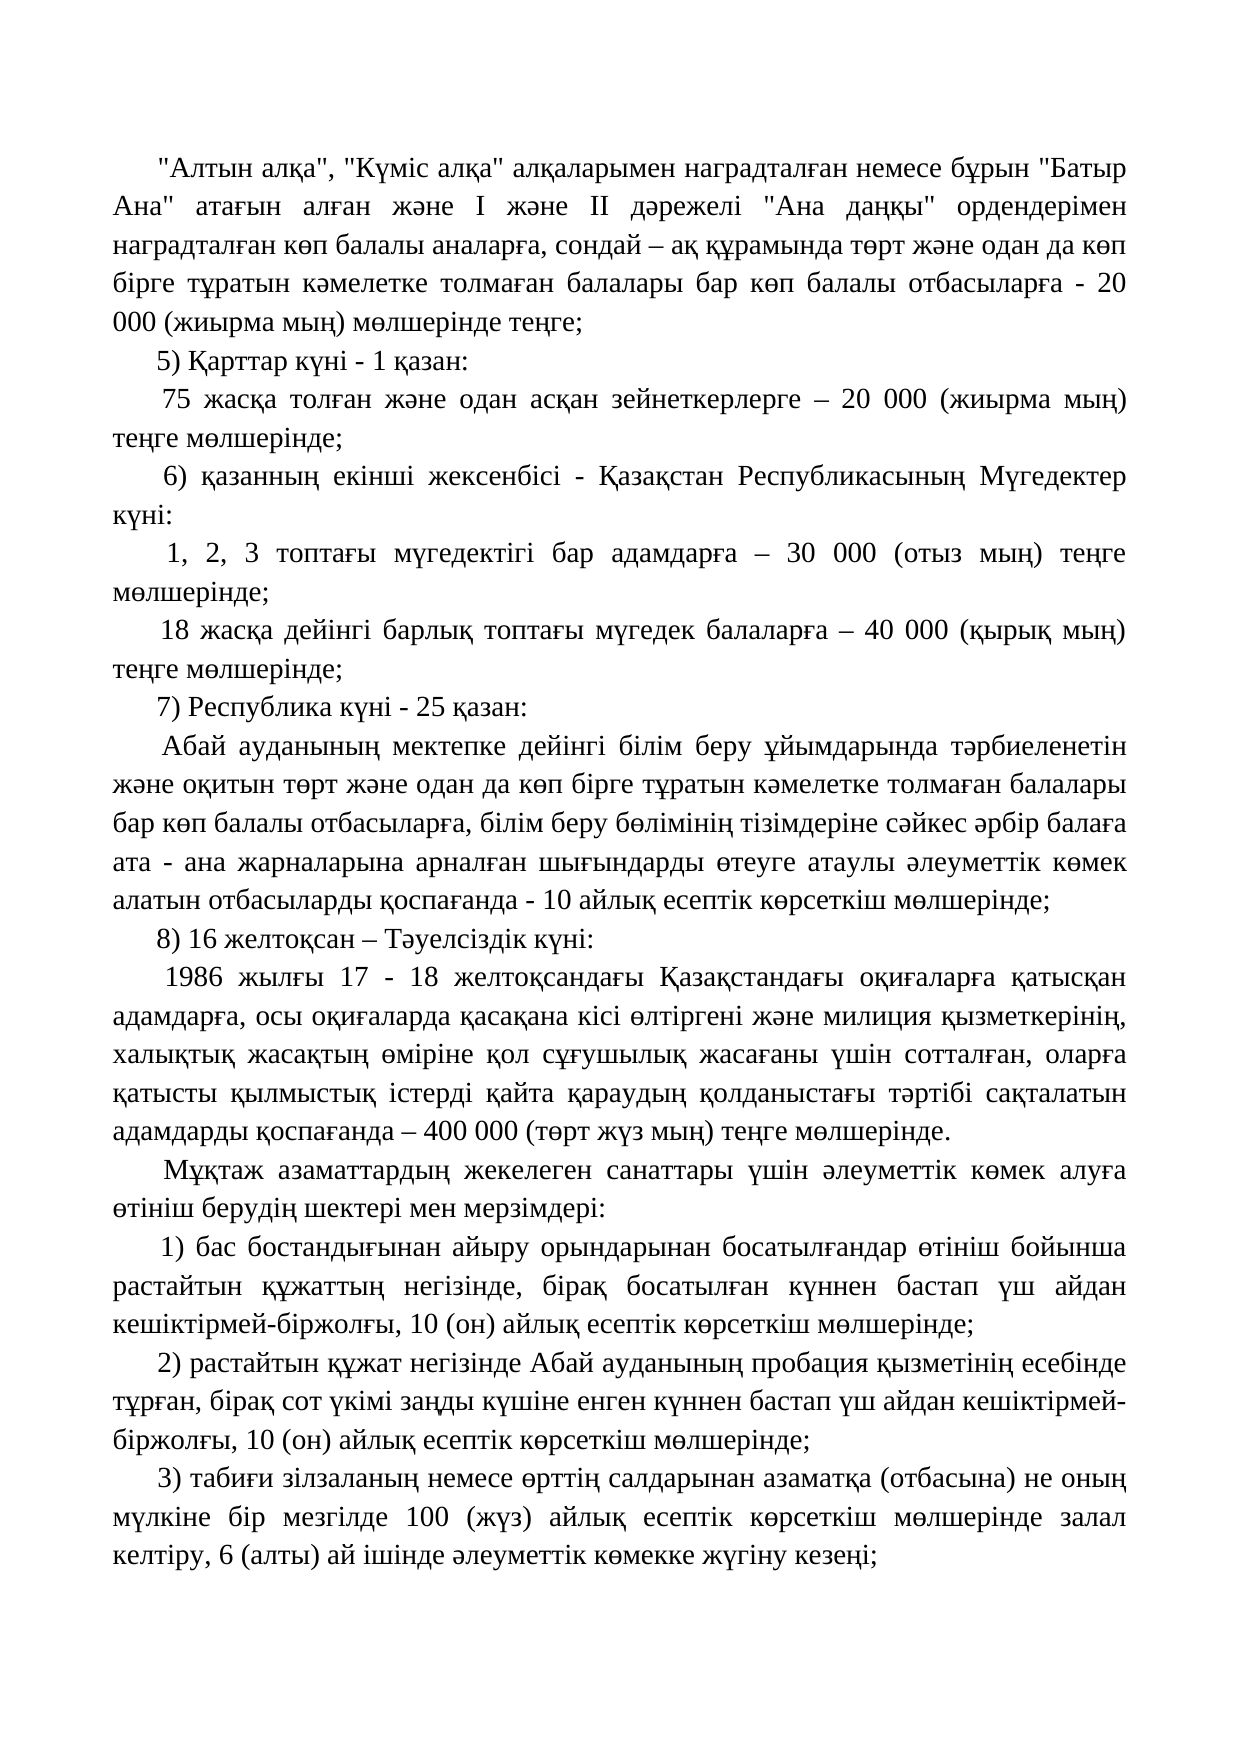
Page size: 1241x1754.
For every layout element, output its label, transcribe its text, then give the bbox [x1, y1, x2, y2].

text 3) табиғи зілзаланың немесе өрттің салдарынан азаматқа (отбасына) не оның мүлкіне бір мезгілде 100 (жүз) айлық есептік көрсеткіш мөлшерінде залал келтіру, 6 (алты) ай ішінде әлеуметтік көмекке жүгіну кезеңі; [112, 1460, 1128, 1571]
text 1, 2, 3 топтағы мүгедектігі бар адамдарға – 30 000 (отыз мың) теңге мөлшерінде; [112, 535, 1128, 607]
text Абай ауданының мектепке дейінгі білім беру ұйымдарында тәрбиеленетін және оқитын төрт және одан да көп бірге тұратын кәмелетке толмаған балалары бар көп балалы отбасыларға, білім беру бөлімінің тізімдеріне сәйкес әрбір балаға ата - ана жарналарына арналған шығындарды өтеуге атаулы әлеуметтік көмек алатын отбасыларды қоспағанда - 10 айлық есептік көрсеткіш мөлшерінде; [112, 728, 1128, 916]
text 6) қазанның екінші жексенбісі - Қазақстан Республикасының Мүгедектер күні: [112, 458, 1128, 530]
text 7) Республика күні - 25 қазан: [112, 689, 1128, 723]
text 5) Қарттар күні - 1 қазан: [112, 343, 1128, 376]
text Мұқтаж азаматтардың жекелеген санаттары үшін әлеуметтік көмек алуға өтініш берудің шектері мен мерзімдері: [112, 1152, 1128, 1224]
text 2) растайтын құжат негізінде Абай ауданының пробация қызметінің есебінде тұрған, бірақ сот үкімі заңды күшіне енген күннен бастап үш айдан кешіктірмей-біржолғы, 10 (он) айлық есептік көрсеткіш мөлшерінде; [112, 1345, 1128, 1455]
text 18 жасқа дейінгі барлық топтағы мүгедек балаларға – 40 000 (қырық мың) теңге мөлшерінде; [112, 612, 1128, 684]
text 8) 16 желтоқсан – Тәуелсіздік күні: [112, 921, 1128, 954]
text 75 жасқа толған және одан асқан зейнеткерлерге – 20 000 (жиырма мың) теңге мөлшерінде; [112, 381, 1128, 453]
text 1986 жылғы 17 - 18 желтоқсандағы Қазақстандағы оқиғаларға қатысқан адамдарға, осы оқиғаларда қасақана кісі өлтіргені және милиция қызметкерінің, халықтық жасақтың өміріне қол сұғушылық жасағаны үшін сотталған, оларға қатысты қылмыстық істерді қайта қараудың қолданыстағы тәртібі сақталатын адамдарды қоспағанда – 400 000 (төрт жүз мың) теңге мөлшерінде. [112, 959, 1128, 1147]
text 1) бас бостандығынан айыру орындарынан босатылғандар өтініш бойынша растайтын құжаттың негізінде, бірақ босатылған күннен бастап үш айдан кешіктірмей-біржолғы, 10 (он) айлық есептік көрсеткіш мөлшерінде; [112, 1229, 1128, 1340]
text "Алтын алқа", "Күміс алқа" алқаларымен наградталған немесе бұрын "Батыр Ана" атағын алған және I және II дәрежелі "Ана даңқы" ордендерімен наградталған көп балалы аналарға, сондай – ақ құрамында төрт және одан да көп бірге тұратын кәмелетке толмаған балалары бар көп балалы отбасыларға - 20 000 (жиырма мың) мөлшерінде теңге; [112, 150, 1128, 338]
